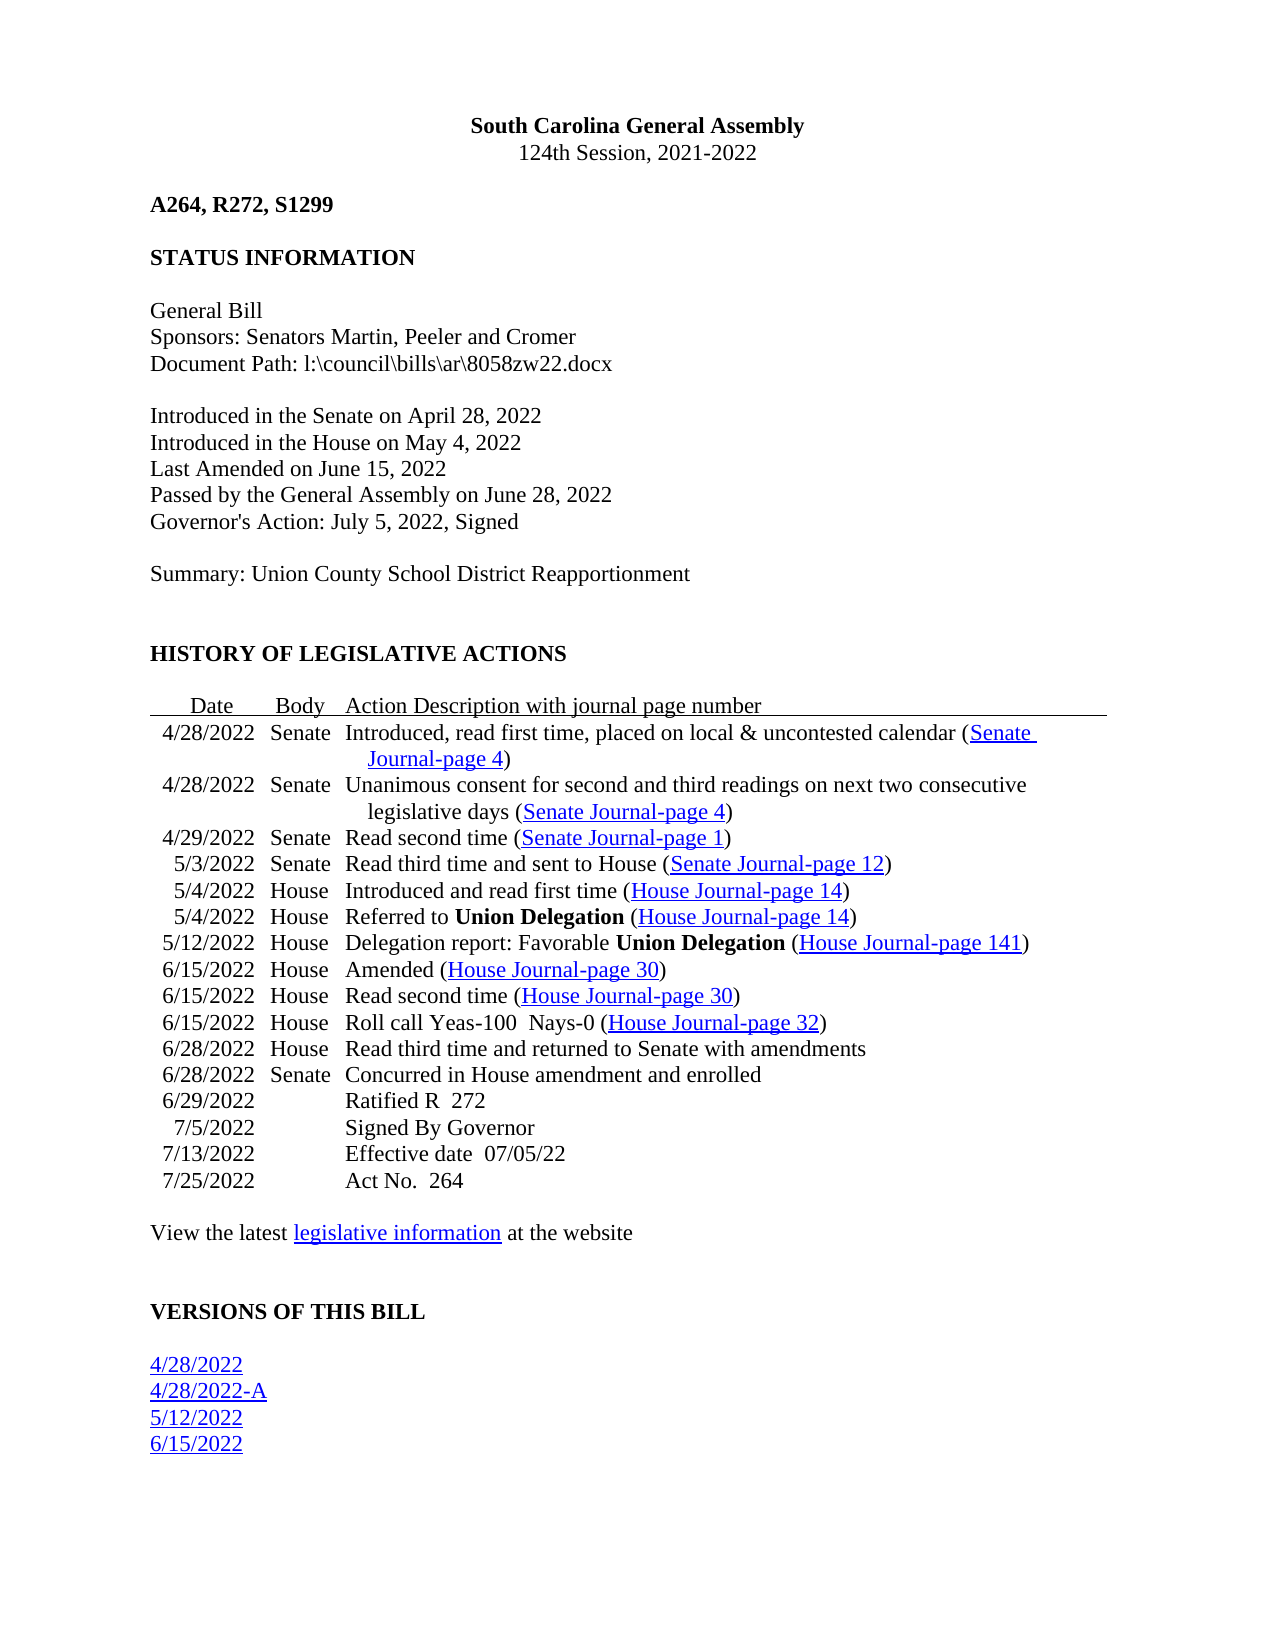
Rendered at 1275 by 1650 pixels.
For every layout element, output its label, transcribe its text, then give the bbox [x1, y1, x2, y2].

text General Bill [150, 297, 1125, 323]
text 6/28/2022 House Read third time and returned to Senate with amendments [150, 1035, 1125, 1061]
text Sponsors: Senators Martin, Peeler and Cromer [150, 323, 1125, 350]
text 4/28/2022 Senate Introduced, read first time, placed on local & uncontested calendar (Senate Journal-page 4) [150, 719, 1125, 771]
text Introduced in the Senate on April 28, 2022 [150, 402, 1125, 429]
text Date Body Action Description with journal page number [150, 692, 1125, 719]
text Passed by the General Assembly on June 28, 2022 [150, 481, 1125, 508]
text View the latest legislative information at the website [150, 1219, 1125, 1246]
text 7/25/2022 Act No. 264 [150, 1167, 1125, 1193]
text 6/15/2022 House Read second time (House Journal-page 30) [150, 982, 1125, 1008]
text HISTORY OF LEGISLATIVE ACTIONS [150, 639, 1125, 666]
text STATUS INFORMATION [150, 244, 1125, 271]
text 4/29/2022 Senate Read second time (Senate Journal-page 1) [150, 824, 1125, 850]
text 5/4/2022 House Introduced and read first time (House Journal-page 14) [150, 877, 1125, 903]
text 5/12/2022 House Delegation report: Favorable Union Delegation (House Journal-page 141) [150, 929, 1125, 956]
text 5/4/2022 House Referred to Union Delegation (House Journal-page 14) [150, 903, 1125, 929]
text VERSIONS OF THIS BILL [150, 1298, 1125, 1325]
text 6/29/2022 Ratified R 272 [150, 1088, 1125, 1114]
text A264, R272, S1299 [150, 192, 1125, 218]
text 6/28/2022 Senate Concurred in House amendment and enrolled [150, 1061, 1125, 1088]
text 4/28/2022-A [150, 1377, 1125, 1404]
text 4/28/2022 Senate Unanimous consent for second and third readings on next two consecutive legislative days (Senate Journal-page 4) [150, 771, 1125, 824]
text Document Path: l:\council\bills\ar\8058zw22.docx [150, 350, 1125, 376]
text 5/3/2022 Senate Read third time and sent to House (Senate Journal-page 12) [150, 850, 1125, 877]
text South Carolina General Assembly [150, 112, 1125, 139]
text 7/13/2022 Effective date 07/05/22 [150, 1140, 1125, 1167]
text Last Amended on June 15, 2022 [150, 455, 1125, 481]
text 4/28/2022 [150, 1351, 1125, 1377]
text 6/15/2022 House Amended (House Journal-page 30) [150, 956, 1125, 982]
text 6/15/2022 [150, 1430, 1125, 1457]
text Introduced in the House on May 4, 2022 [150, 429, 1125, 455]
text Governor's Action: July 5, 2022, Signed [150, 508, 1125, 534]
text 5/12/2022 [150, 1404, 1125, 1430]
text Summary: Union County School District Reapportionment [150, 561, 1125, 587]
text 7/5/2022 Signed By Governor [150, 1114, 1125, 1140]
text 124th Session, 2021-2022 [150, 139, 1125, 165]
text 6/15/2022 House Roll call Yeas-100 Nays-0 (House Journal-page 32) [150, 1008, 1125, 1035]
